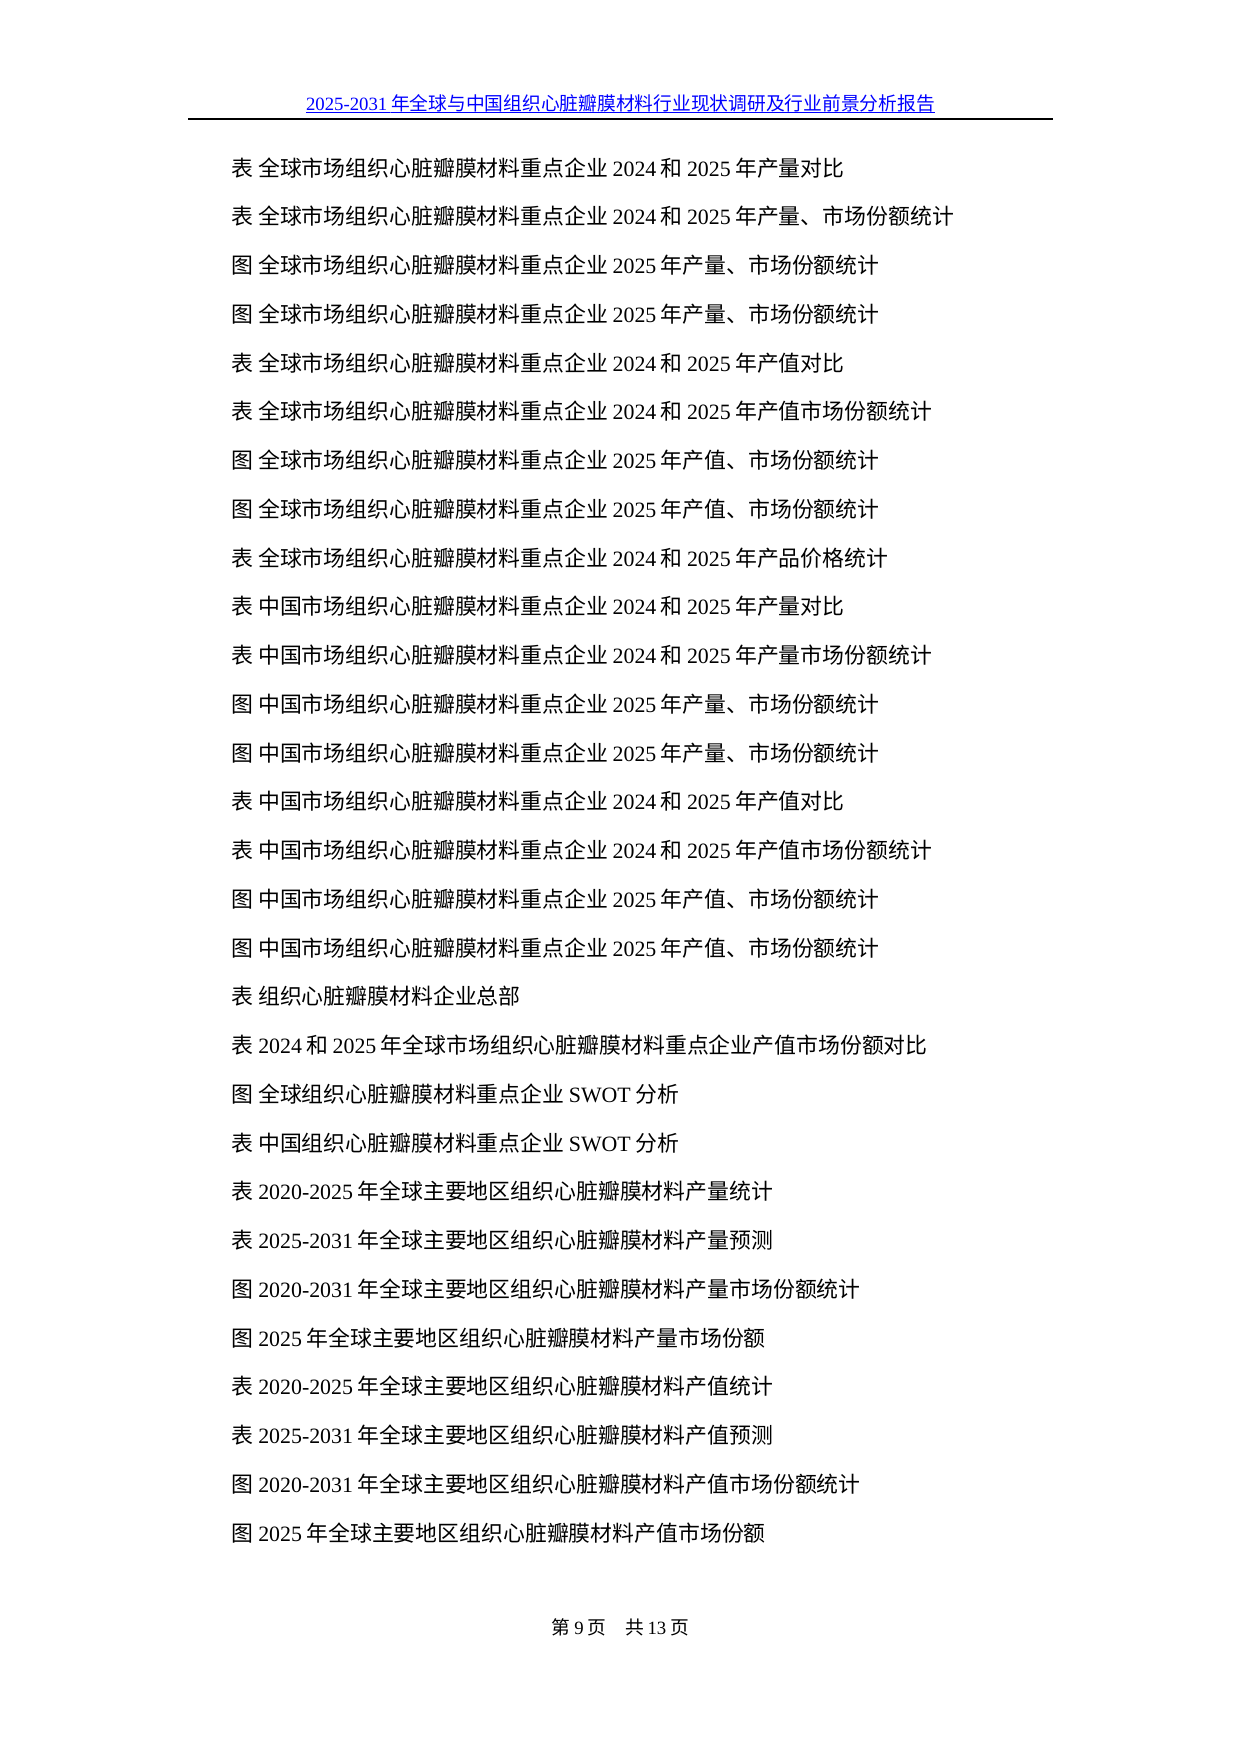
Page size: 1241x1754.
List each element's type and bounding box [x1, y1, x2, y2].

text [187, 150, 1053, 1548]
